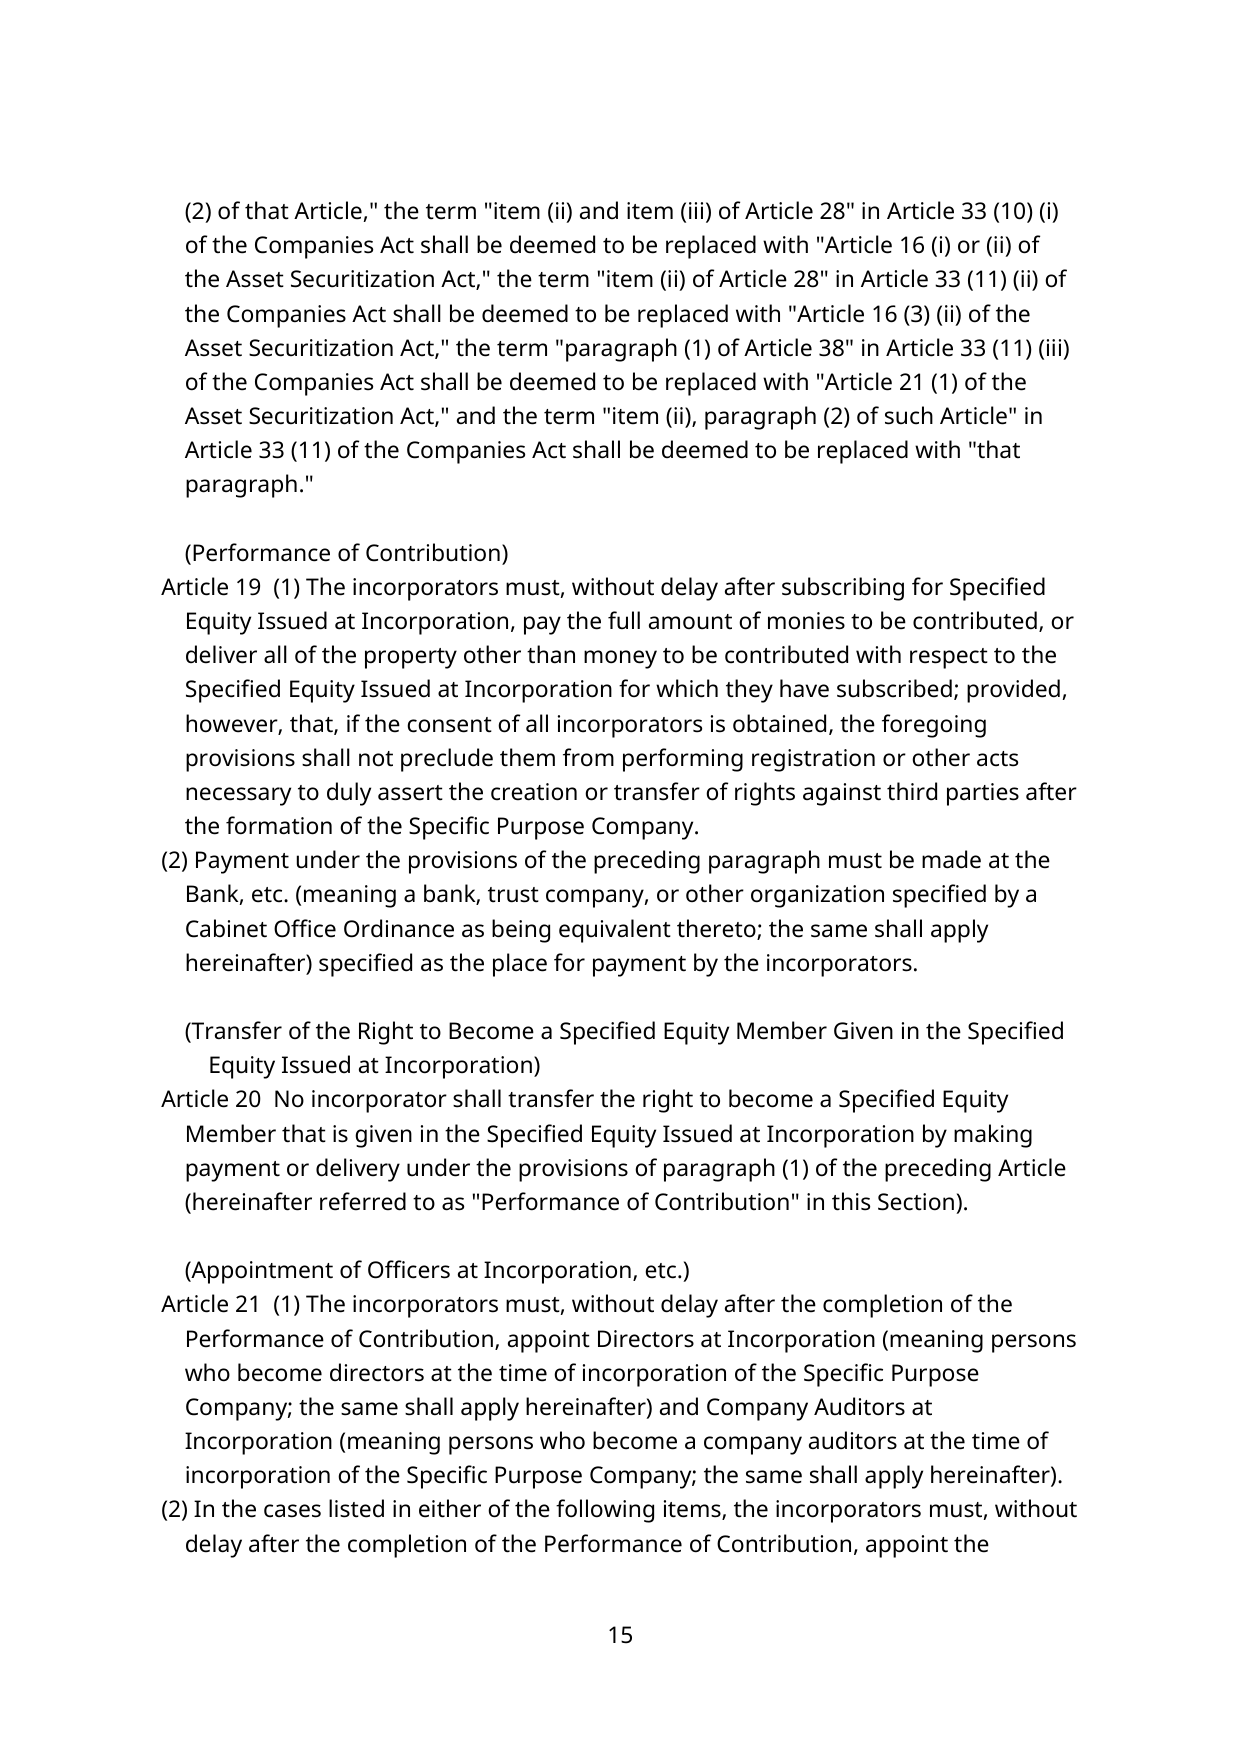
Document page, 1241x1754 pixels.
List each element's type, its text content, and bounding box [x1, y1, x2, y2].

text Article 20 No incorporator shall transfer the right to become a Specified Equity Member that is given in the Specified Equity Issued at Incorporation by making payment or delivery under the provisions of paragraph (1) of the preceding Article (hereinafter referred to as "Performance of Contribution" in this Section). [161, 1082, 1079, 1219]
text (Performance of Contribution) [184, 535, 1079, 569]
text (2) Payment under the provisions of the preceding paragraph must be made at the Bank, etc. (meaning a bank, trust company, or other organization specified by a Cabinet Office Ordinance as being equivalent thereto; the same shall apply hereinafter) specified as the place for payment by the incorporators. [161, 843, 1079, 979]
text Article 19 (1) The incorporators must, without delay after subscribing for Specified Equity Issued at Incorporation, pay the full amount of monies to be contributed, or deliver all of the property other than money to be contributed with respect to the Specified Equity Issued at Incorporation for which they have subscribed; provided, however, that, if the consent of all incorporators is obtained, the foregoing provisions shall not preclude them from performing registration or other acts necessary to duly assert the creation or transfer of rights against third parties after the formation of the Specific Purpose Company. [161, 569, 1079, 843]
text (Appointment of Officers at Incorporation, etc.) [184, 1253, 1079, 1287]
text (Transfer of the Right to Become a Specified Equity Member Given in the Specified Equity Issued at Incorporation) [184, 1014, 1079, 1082]
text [161, 194, 1079, 501]
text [161, 1492, 1079, 1560]
text Article 21 (1) The incorporators must, without delay after the completion of the Performance of Contribution, appoint Directors at Incorporation (meaning persons who become directors at the time of incorporation of the Specific Purpose Company; the same shall apply hereinafter) and Company Auditors at Incorporation (meaning persons who become a company auditors at the time of incorporation of the Specific Purpose Company; the same shall apply hereinafter). [161, 1287, 1079, 1492]
